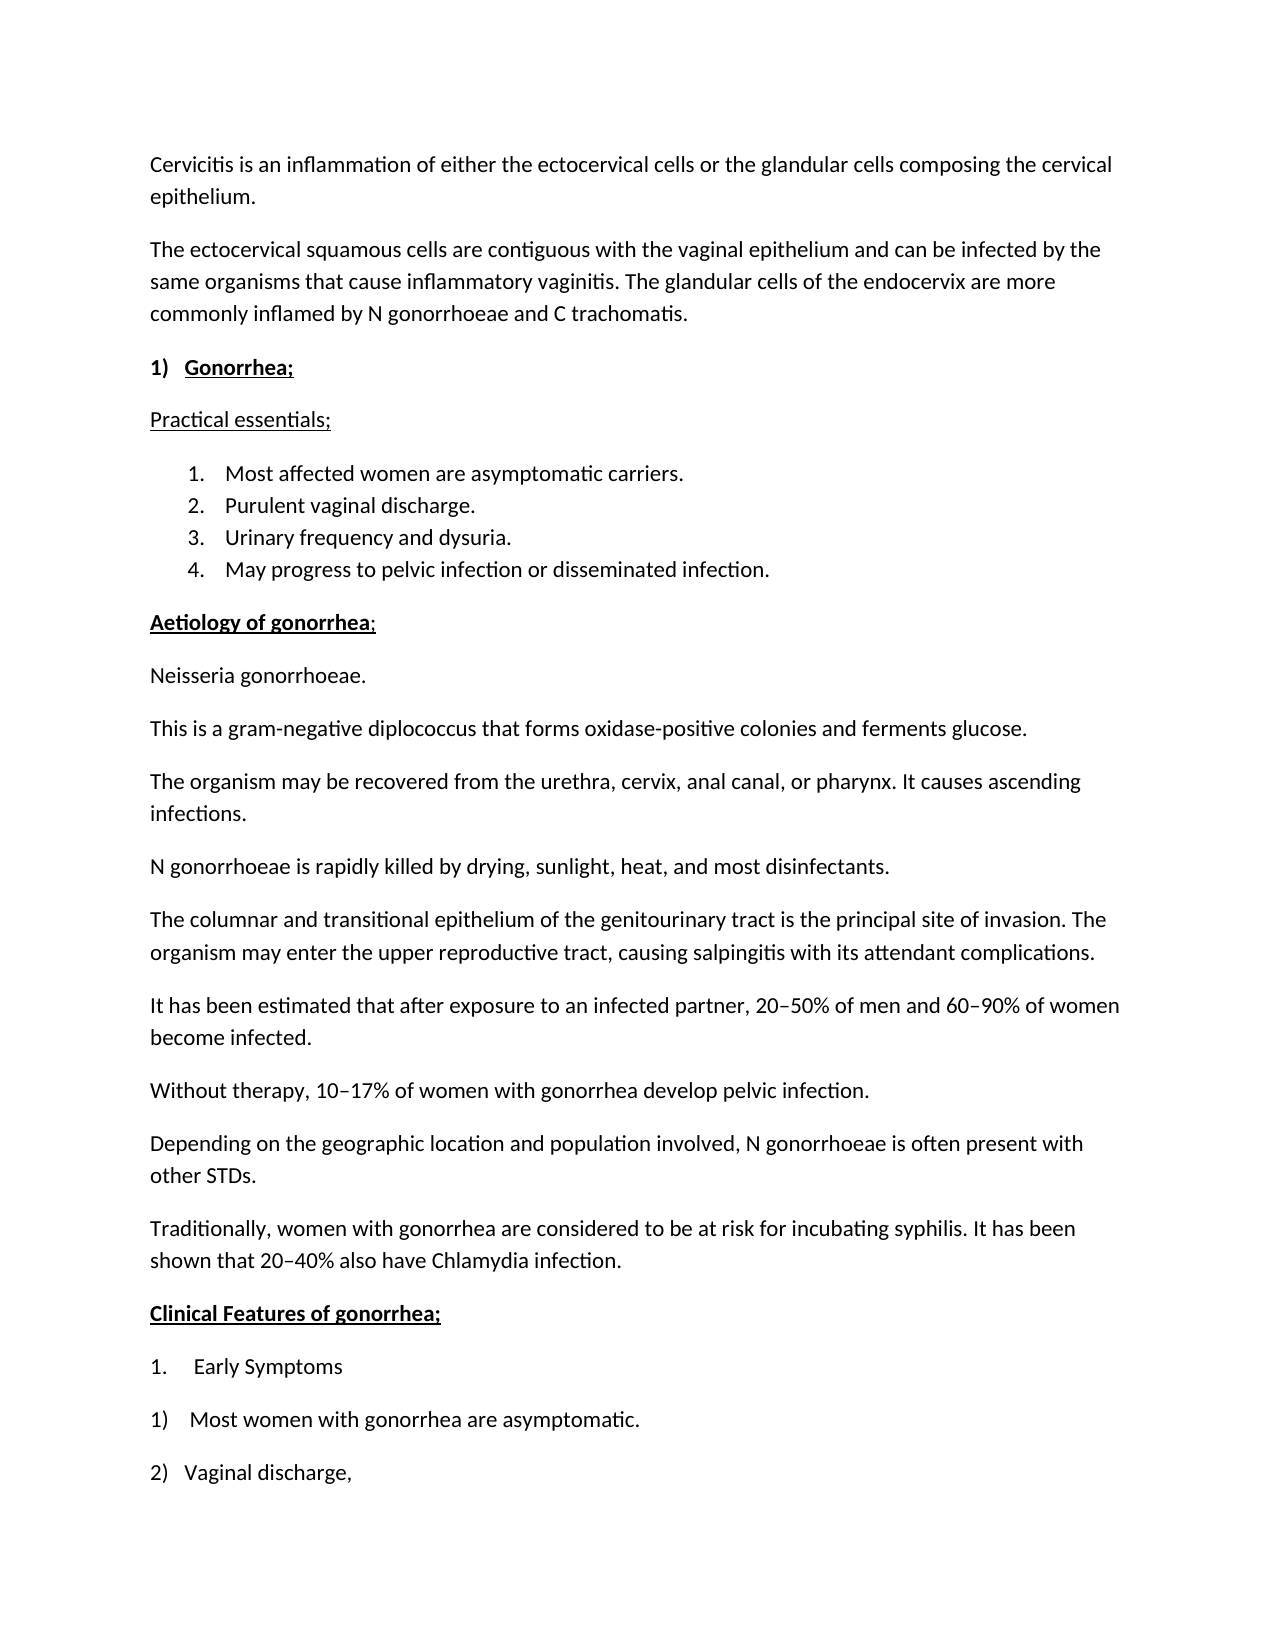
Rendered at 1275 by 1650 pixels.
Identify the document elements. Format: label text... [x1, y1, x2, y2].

text Neisseria gonorrhoeae. [150, 661, 1125, 689]
text The columnar and transitional epithelium of the genitourinary tract is the principal site of invasion. The organism may enter the upper reproductive tract, causing salpingitis with its attendant complications. [150, 906, 1125, 966]
text Aetiology of gonorrhea; [150, 608, 1125, 636]
list Purulent vaginal discharge. [187, 491, 1125, 519]
text 2) Vaginal discharge, [150, 1458, 1125, 1486]
text The ectocervical squamous cells are contiguous with the vaginal epithelium and can be infected by the same organisms that cause inflammatory vaginitis. The glandular cells of the endocervix are more commonly inflamed by N gonorrhoeae and C trachomatis. [150, 235, 1125, 328]
list Most affected women are asymptomatic carriers. [187, 459, 1125, 487]
list May progress to pelvic infection or disseminated infection. [187, 555, 1125, 583]
text Clinical Features of gonorrhea; [150, 1299, 1125, 1327]
text Without therapy, 10–17% of women with gonorrhea develop pelvic infection. [150, 1076, 1125, 1104]
text Cervicitis is an inflammation of either the ectocervical cells or the glandular cells composing the cervical epithelium. [150, 150, 1125, 210]
text Depending on the geographic location and population involved, N gonorrhoeae is often present with other STDs. [150, 1129, 1125, 1189]
text 1. Early Symptoms [150, 1352, 1125, 1380]
text Traditionally, women with gonorrhea are considered to be at risk for incubating syphilis. It has been shown that 20–40% also have Chlamydia infection. [150, 1214, 1125, 1274]
text 1) Most women with gonorrhea are asymptomatic. [150, 1405, 1125, 1433]
text The organism may be recovered from the urethra, cervix, anal canal, or pharynx. It causes ascending infections. [150, 767, 1125, 827]
text This is a gram-negative diplococcus that forms oxidase-positive colonies and ferments glucose. [150, 714, 1125, 742]
text It has been estimated that after exposure to an infected partner, 20–50% of men and 60–90% of women become infected. [150, 991, 1125, 1051]
text 1) Gonorrhea; [150, 353, 1125, 381]
text Practical essentials; [150, 406, 1125, 434]
list Urinary frequency and dysuria. [187, 523, 1125, 551]
text N gonorrhoeae is rapidly killed by drying, sunlight, heat, and most disinfectants. [150, 852, 1125, 881]
